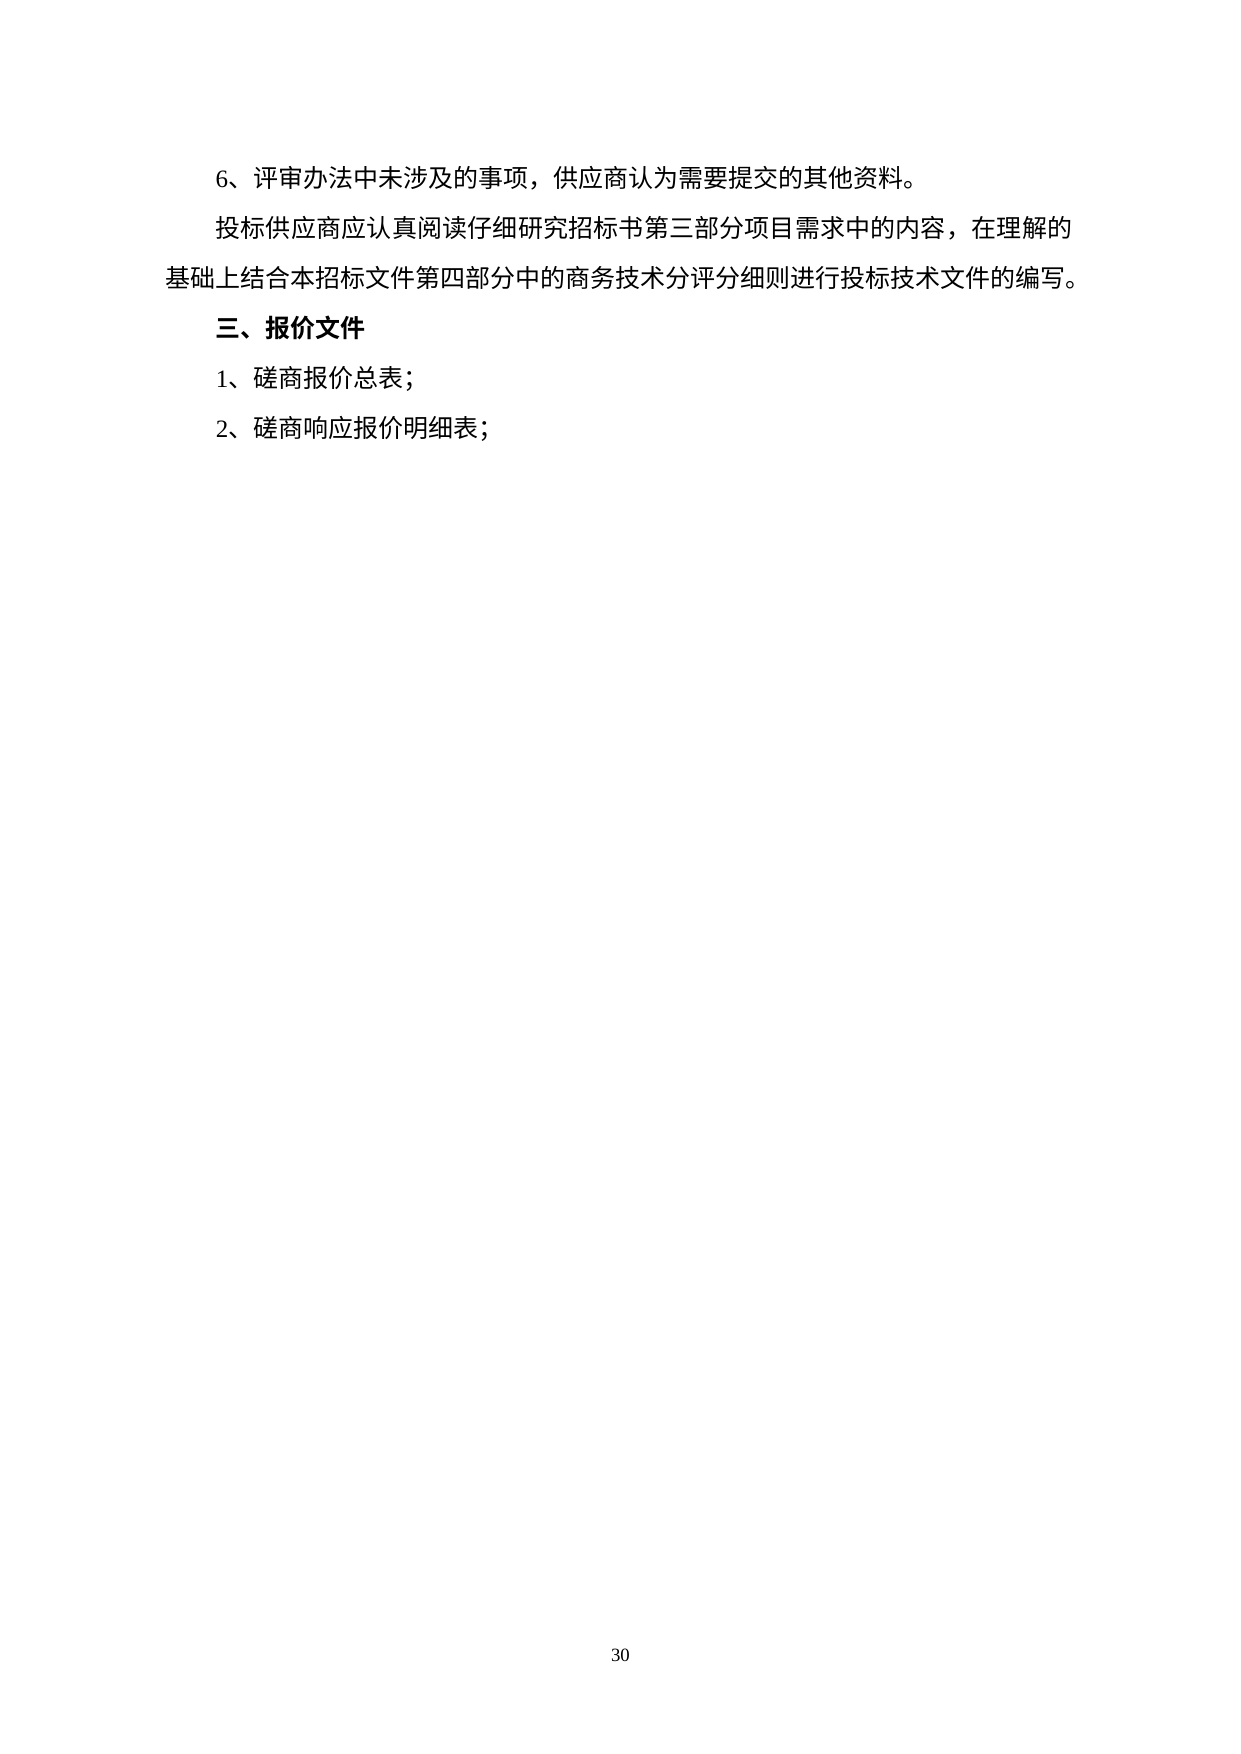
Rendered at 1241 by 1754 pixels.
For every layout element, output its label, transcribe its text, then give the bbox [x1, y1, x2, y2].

text 2、磋商响应报价明细表； [166, 398, 1075, 448]
text 6、评审办法中未涉及的事项，供应商认为需要提交的其他资料。 [165, 148, 1075, 198]
text 1、磋商报价总表； [166, 348, 1075, 398]
text 投标供应商应认真阅读仔细研究招标书第三部分项目需求中的内容，在理解的基础上结合本招标文件第四部分中的商务技术分评分细则进行投标技术文件的编写。 [165, 198, 1075, 298]
text 三、报价文件 [165, 298, 1075, 348]
